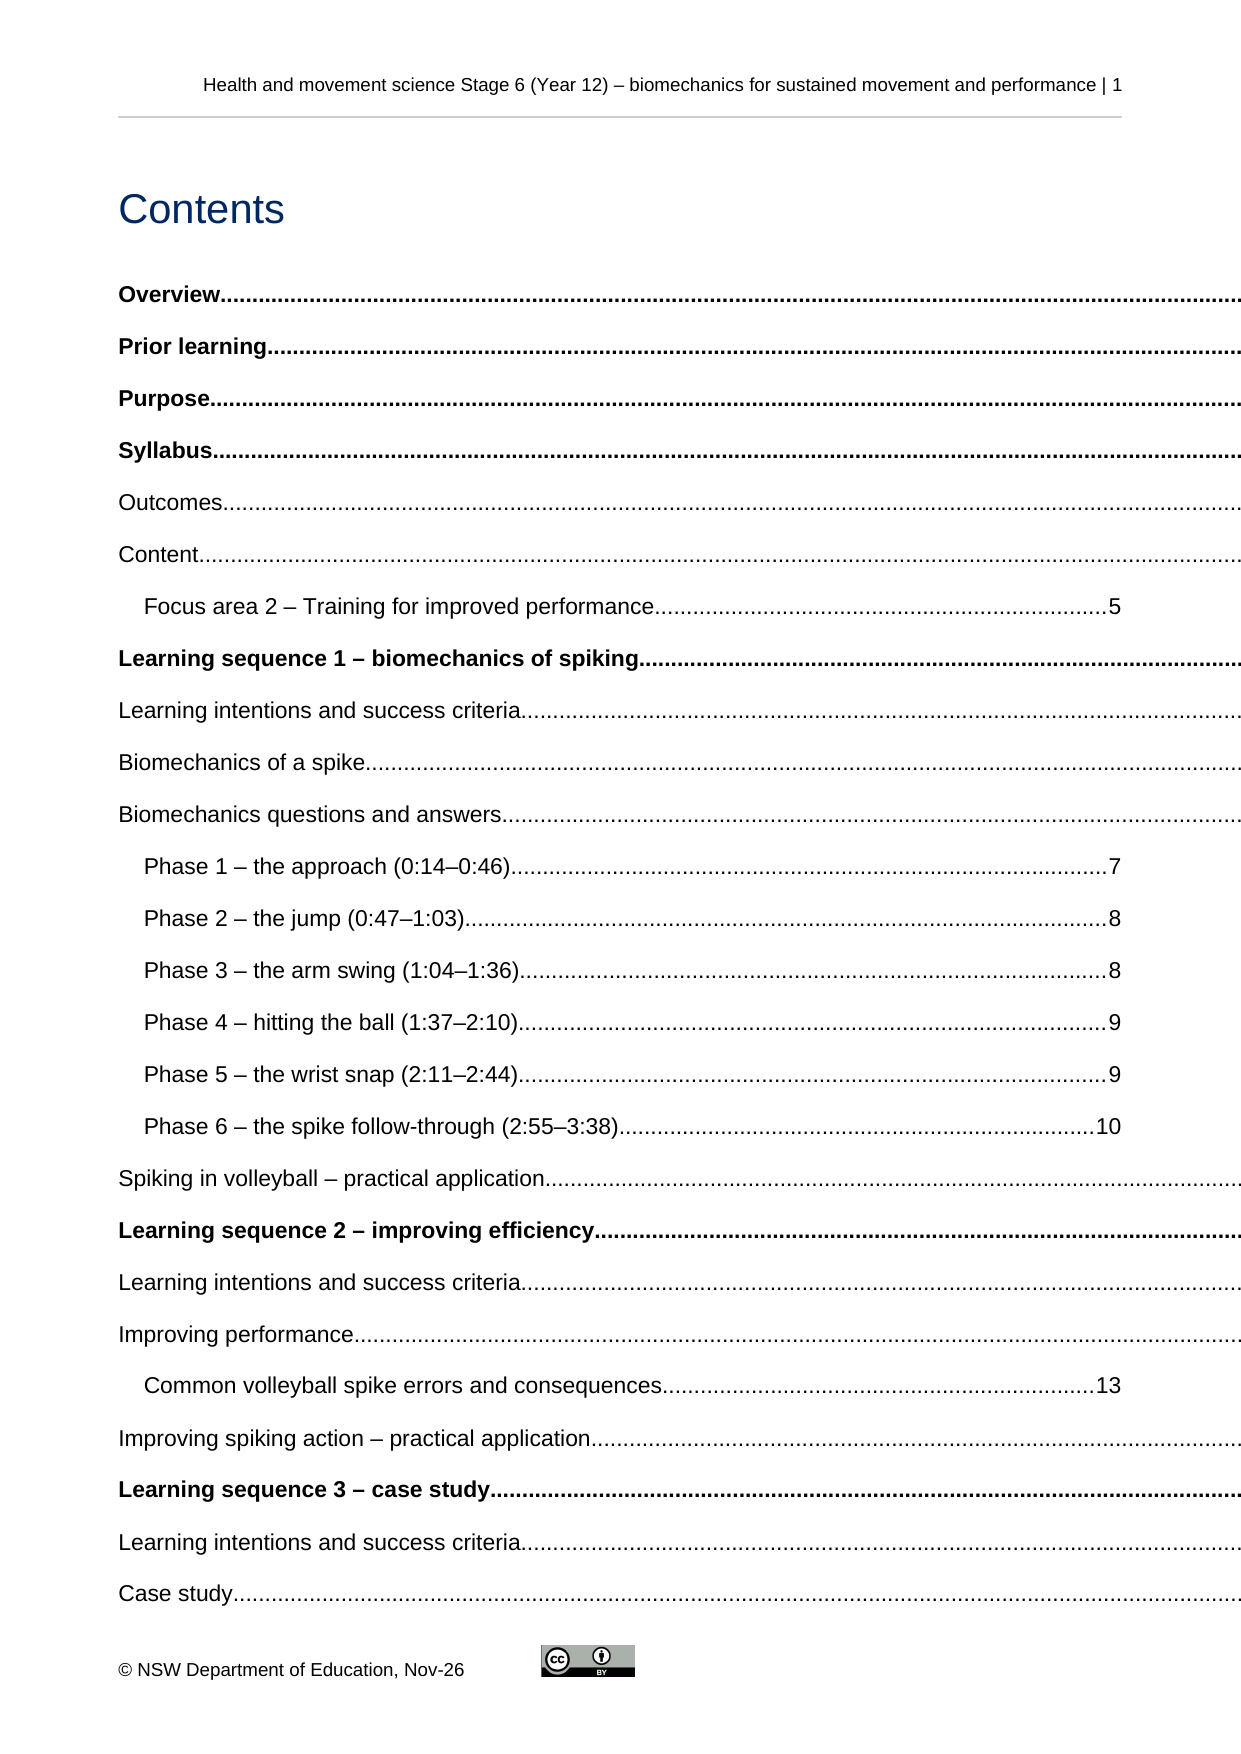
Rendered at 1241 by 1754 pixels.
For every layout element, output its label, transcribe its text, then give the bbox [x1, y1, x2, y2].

text Content 5 [118, 541, 1122, 567]
text Phase 3 – the arm swing (1:04–1:36) 8 [143, 957, 1122, 983]
text Learning sequence 2 – improving efficiency 12 [118, 1217, 1122, 1243]
text Phase 1 – the approach (0:14–0:46) 7 [143, 853, 1122, 879]
text Phase 4 – hitting the ball (1:37–2:10) 9 [143, 1009, 1122, 1035]
text Biomechanics questions and answers 7 [118, 801, 1122, 827]
text Purpose 3 [118, 385, 1122, 411]
text Biomechanics of a spike 6 [118, 749, 1122, 775]
text Prior learning 3 [118, 333, 1122, 359]
text Phase 5 – the wrist snap (2:11–2:44) 9 [143, 1061, 1122, 1087]
text Learning sequence 3 – case study 17 [118, 1476, 1122, 1503]
text Phase 2 – the jump (0:47–1:03) 8 [143, 905, 1122, 931]
text Learning intentions and success criteria 6 [118, 697, 1122, 723]
text Learning intentions and success criteria 12 [118, 1268, 1122, 1295]
text Common volleyball spike errors and consequences 13 [143, 1372, 1122, 1399]
text Outcomes 5 [118, 489, 1122, 515]
text Spiking in volleyball – practical application 11 [118, 1164, 1122, 1191]
text Improving performance 12 [118, 1321, 1122, 1347]
text Syllabus 5 [118, 437, 1122, 463]
picture [541, 1645, 635, 1677]
text Improving spiking action – practical application 15 [118, 1424, 1122, 1451]
text Learning sequence 1 – biomechanics of spiking 6 [118, 645, 1122, 671]
text Phase 6 – the spike follow-through (2:55–3:38) 10 [143, 1113, 1122, 1139]
subtitle Contents [118, 184, 1122, 232]
text Learning intentions and success criteria 17 [118, 1528, 1122, 1555]
text Focus area 2 – Training for improved performance 5 [143, 593, 1122, 619]
text Case study 17 [118, 1580, 1122, 1607]
text Overview 3 [118, 281, 1122, 307]
